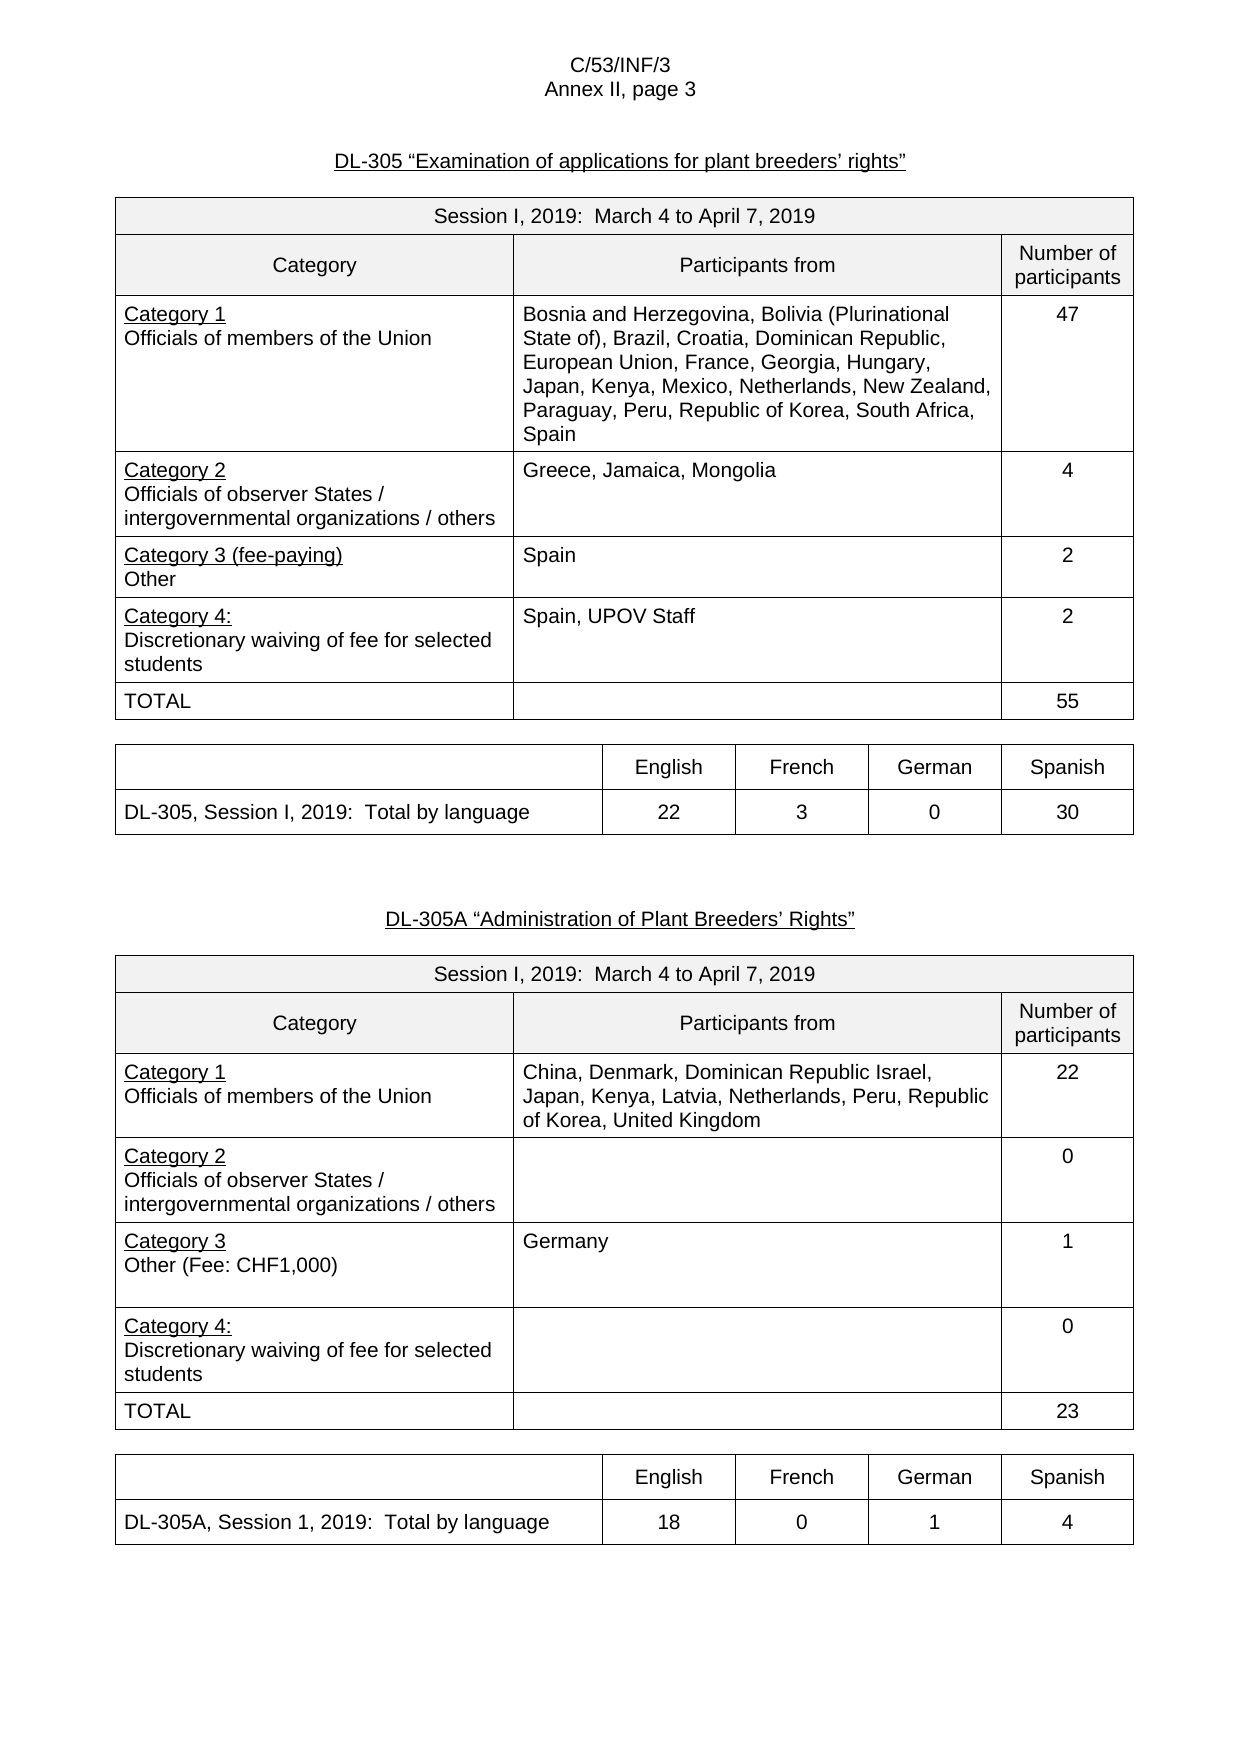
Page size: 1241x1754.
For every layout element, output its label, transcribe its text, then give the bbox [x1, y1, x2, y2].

table_cell 4 [1002, 1500, 1133, 1544]
text DL-305A “Administration of Plant Breeders’ Rights” [118, 907, 1122, 931]
table_header [116, 1455, 602, 1499]
table_cell 55 [1002, 683, 1133, 718]
table_cell China, Denmark, Dominican Republic Israel, Japan, Kenya, Latvia, Netherlands, Peru, Republic of Korea, United Kingdom [514, 1054, 1001, 1137]
table_header French [736, 1455, 868, 1499]
table_cell 4 [1002, 452, 1133, 536]
table_cell DL-305, Session I, 2019: Total by language [116, 790, 602, 834]
table_cell TOTAL [116, 683, 513, 718]
text DL-305 “Examination of applications for plant breeders’ rights” [118, 149, 1122, 173]
table_cell Spain, UPOV Staff [514, 598, 1001, 682]
table_cell 47 [1002, 296, 1133, 451]
table_cell 23 [1002, 1393, 1133, 1428]
table_cell Participants from [514, 235, 1001, 294]
table_cell Category 2 Officials of observer States / intergovernmental organizations / others [116, 452, 513, 536]
table_cell 0 [736, 1500, 868, 1544]
table_cell TOTAL [116, 1393, 513, 1428]
table_cell Category [116, 235, 513, 294]
table_cell Category [116, 993, 513, 1052]
table_header German [869, 1455, 1001, 1499]
table_cell [514, 683, 1001, 718]
table_cell 22 [603, 790, 735, 834]
table_cell 22 [1002, 1054, 1133, 1137]
table_cell Participants from [514, 993, 1001, 1052]
table_cell 2 [1002, 598, 1133, 682]
table_cell Bosnia and Herzegovina, Bolivia (Plurinational State of), Brazil, Croatia, Dominican Republic, European Union, France, Georgia, Hungary, Japan, Kenya, Mexico, Netherlands, New Zealand, Paraguay, Peru, Republic of Korea, South Africa, Spain [514, 296, 1001, 451]
table_cell DL-305A, Session 1, 2019: Total by language [116, 1500, 602, 1544]
table_cell Category 3 (fee-paying) Other [116, 537, 513, 597]
table_cell 30 [1002, 790, 1133, 834]
table_header French [736, 745, 868, 789]
table_cell Number of participants [1002, 993, 1133, 1052]
table_cell 2 [1002, 537, 1133, 597]
table_cell Category 1 Officials of members of the Union [116, 1054, 513, 1137]
table_cell Category 4: Discretionary waiving of fee for selected students [116, 1308, 513, 1392]
table_cell 18 [603, 1500, 735, 1544]
table_header German [869, 745, 1001, 789]
table_cell Category 3 Other (Fee: CHF1,000) [116, 1223, 513, 1307]
table_header English [603, 745, 735, 789]
table_cell 0 [869, 790, 1001, 834]
table_cell [514, 1308, 1001, 1392]
table_cell [514, 1138, 1001, 1222]
table_cell Greece, Jamaica, Mongolia [514, 452, 1001, 536]
table_header [116, 745, 602, 789]
table_cell 3 [736, 790, 868, 834]
table_header Session I, 2019: March 4 to April 7, 2019 [116, 198, 1133, 234]
table_cell 0 [1002, 1138, 1133, 1222]
table_header Spanish [1002, 745, 1133, 789]
table_header Spanish [1002, 1455, 1133, 1499]
table_cell Number of participants [1002, 235, 1133, 294]
table_cell 1 [1002, 1223, 1133, 1307]
table_cell Category 2 Officials of observer States / intergovernmental organizations / others [116, 1138, 513, 1222]
table_header Session I, 2019: March 4 to April 7, 2019 [116, 956, 1133, 992]
table_cell Spain [514, 537, 1001, 597]
table_cell 0 [1002, 1308, 1133, 1392]
table_cell Germany [514, 1223, 1001, 1307]
table_cell [514, 1393, 1001, 1428]
table_cell Category 4: Discretionary waiving of fee for selected students [116, 598, 513, 682]
table_header English [603, 1455, 735, 1499]
table_cell 1 [869, 1500, 1001, 1544]
table_cell Category 1 Officials of members of the Union [116, 296, 513, 451]
